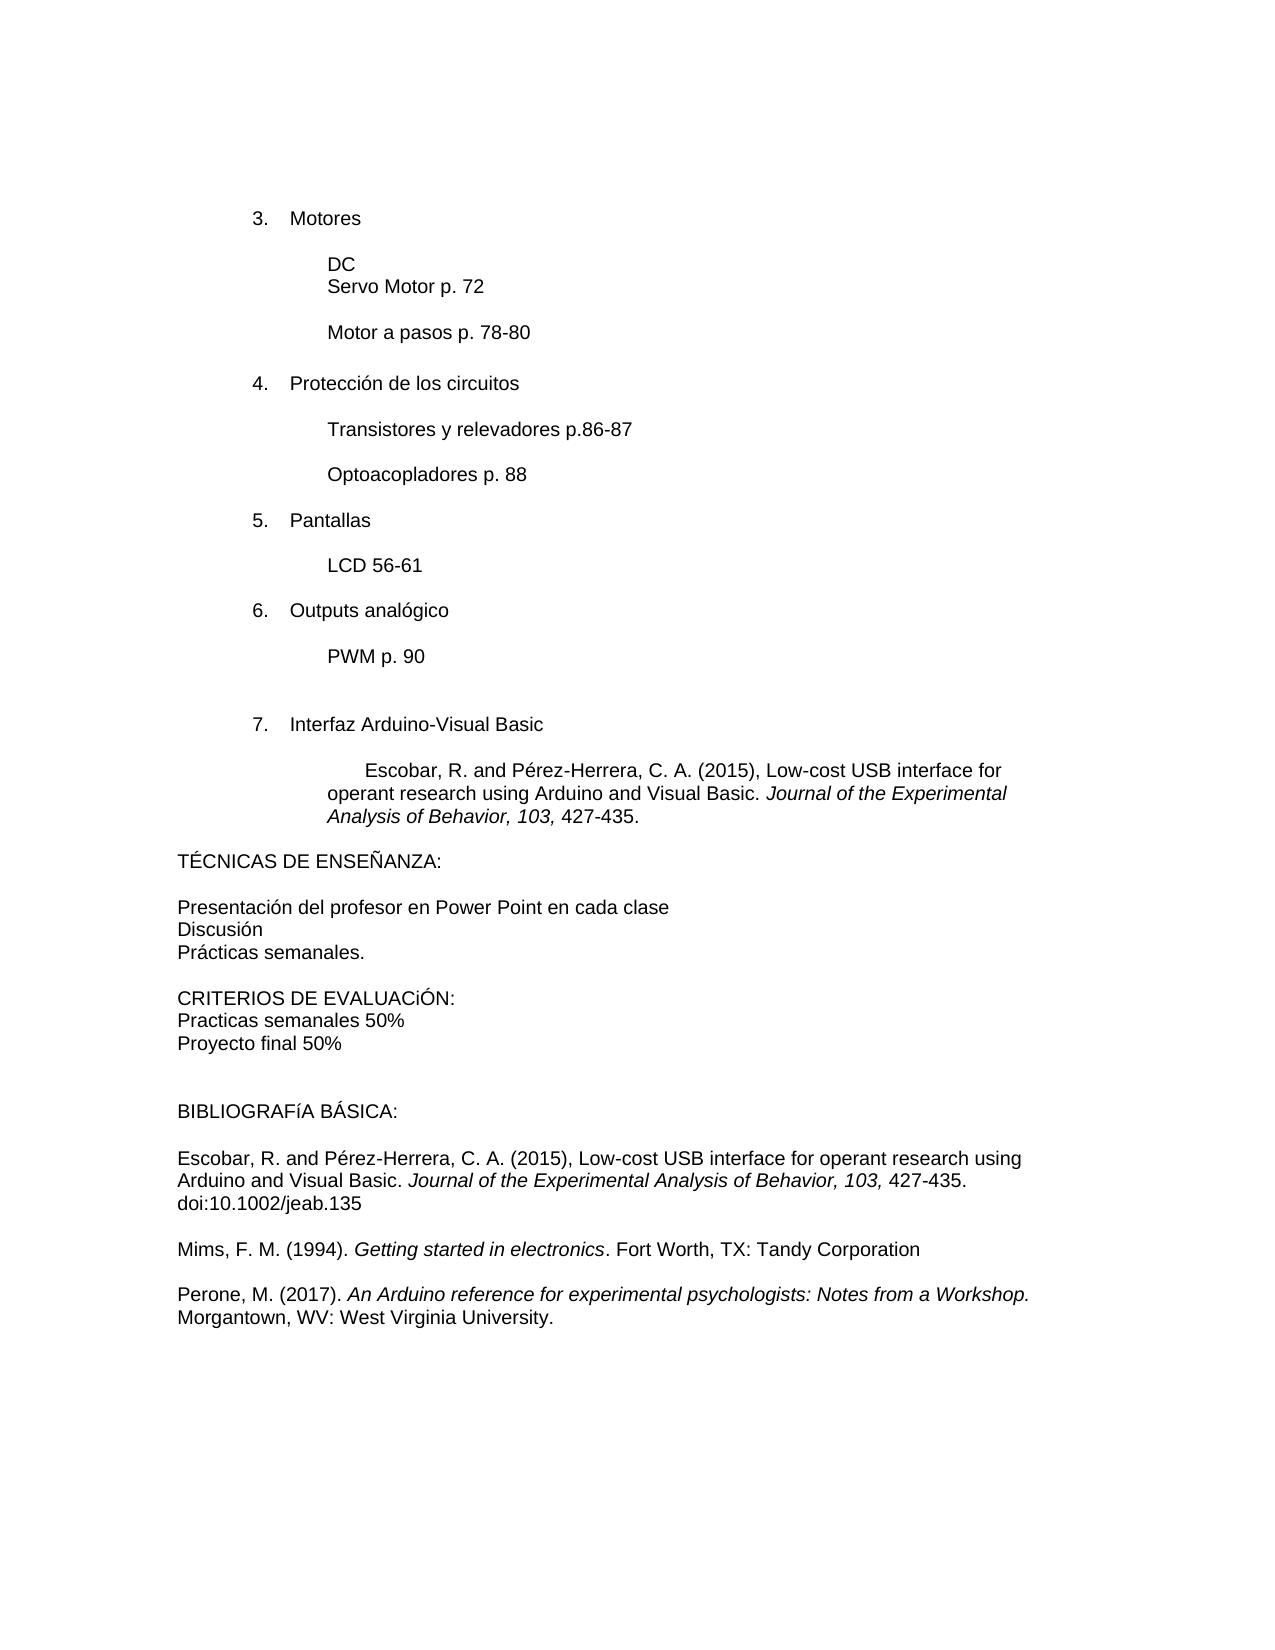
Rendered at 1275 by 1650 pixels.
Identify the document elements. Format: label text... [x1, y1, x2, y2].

text Transistores y relevadores p.86-87 [327, 418, 1064, 440]
text Proyecto final 50% [177, 1032, 1064, 1054]
text Prácticas semanales. [177, 941, 1064, 964]
text TÉCNICAS DE ENSEÑANZA: [177, 850, 1064, 873]
list Pantallas [252, 508, 1064, 531]
list Outputs analógico [252, 599, 1064, 622]
text DC [327, 253, 1064, 275]
list Interfaz Arduino-Visual Basic [252, 713, 1064, 736]
text Optoacopladores p. 88 [327, 463, 1064, 486]
text LCD 56-61 [327, 554, 1064, 577]
text Practicas semanales 50% [177, 1009, 1064, 1032]
text Presentación del profesor en Power Point en cada clase [177, 896, 1064, 918]
text Mims, F. M. (1994). Getting started in electronics. Fort Worth, TX: Tandy Corporation [177, 1237, 1064, 1260]
list Protección de los circuitos [252, 372, 1064, 395]
text Escobar, R. and Pérez‐Herrera, C. A. (2015), Low‐cost USB interface for operant research using Arduino and Visual Basic. Journal of the Experimental Analysis of Behavior, 103, 427-435. [327, 758, 1064, 827]
text Servo Motor p. 72 [327, 275, 1064, 298]
text BIBLIOGRAFíA BÁSICA: [177, 1100, 1064, 1123]
list Motores [252, 207, 1064, 230]
text Escobar, R. and Pérez‐Herrera, C. A. (2015), Low‐cost USB interface for operant research using Arduino and Visual Basic. Journal of the Experimental Analysis of Behavior, 103, 427-435. doi:10.1002/jeab.135 [177, 1145, 1064, 1215]
text PWM p. 90 [327, 645, 1064, 667]
text Motor a pasos p. 78-80 [327, 321, 1064, 343]
text Discusión [177, 918, 1064, 941]
text Perone, M. (2017). An Arduino reference for experimental psychologists: Notes from a Workshop. Morgantown, WV: West Virginia University. [177, 1283, 1064, 1328]
text CRITERIOS DE EVALUACiÓN: [177, 986, 1064, 1009]
